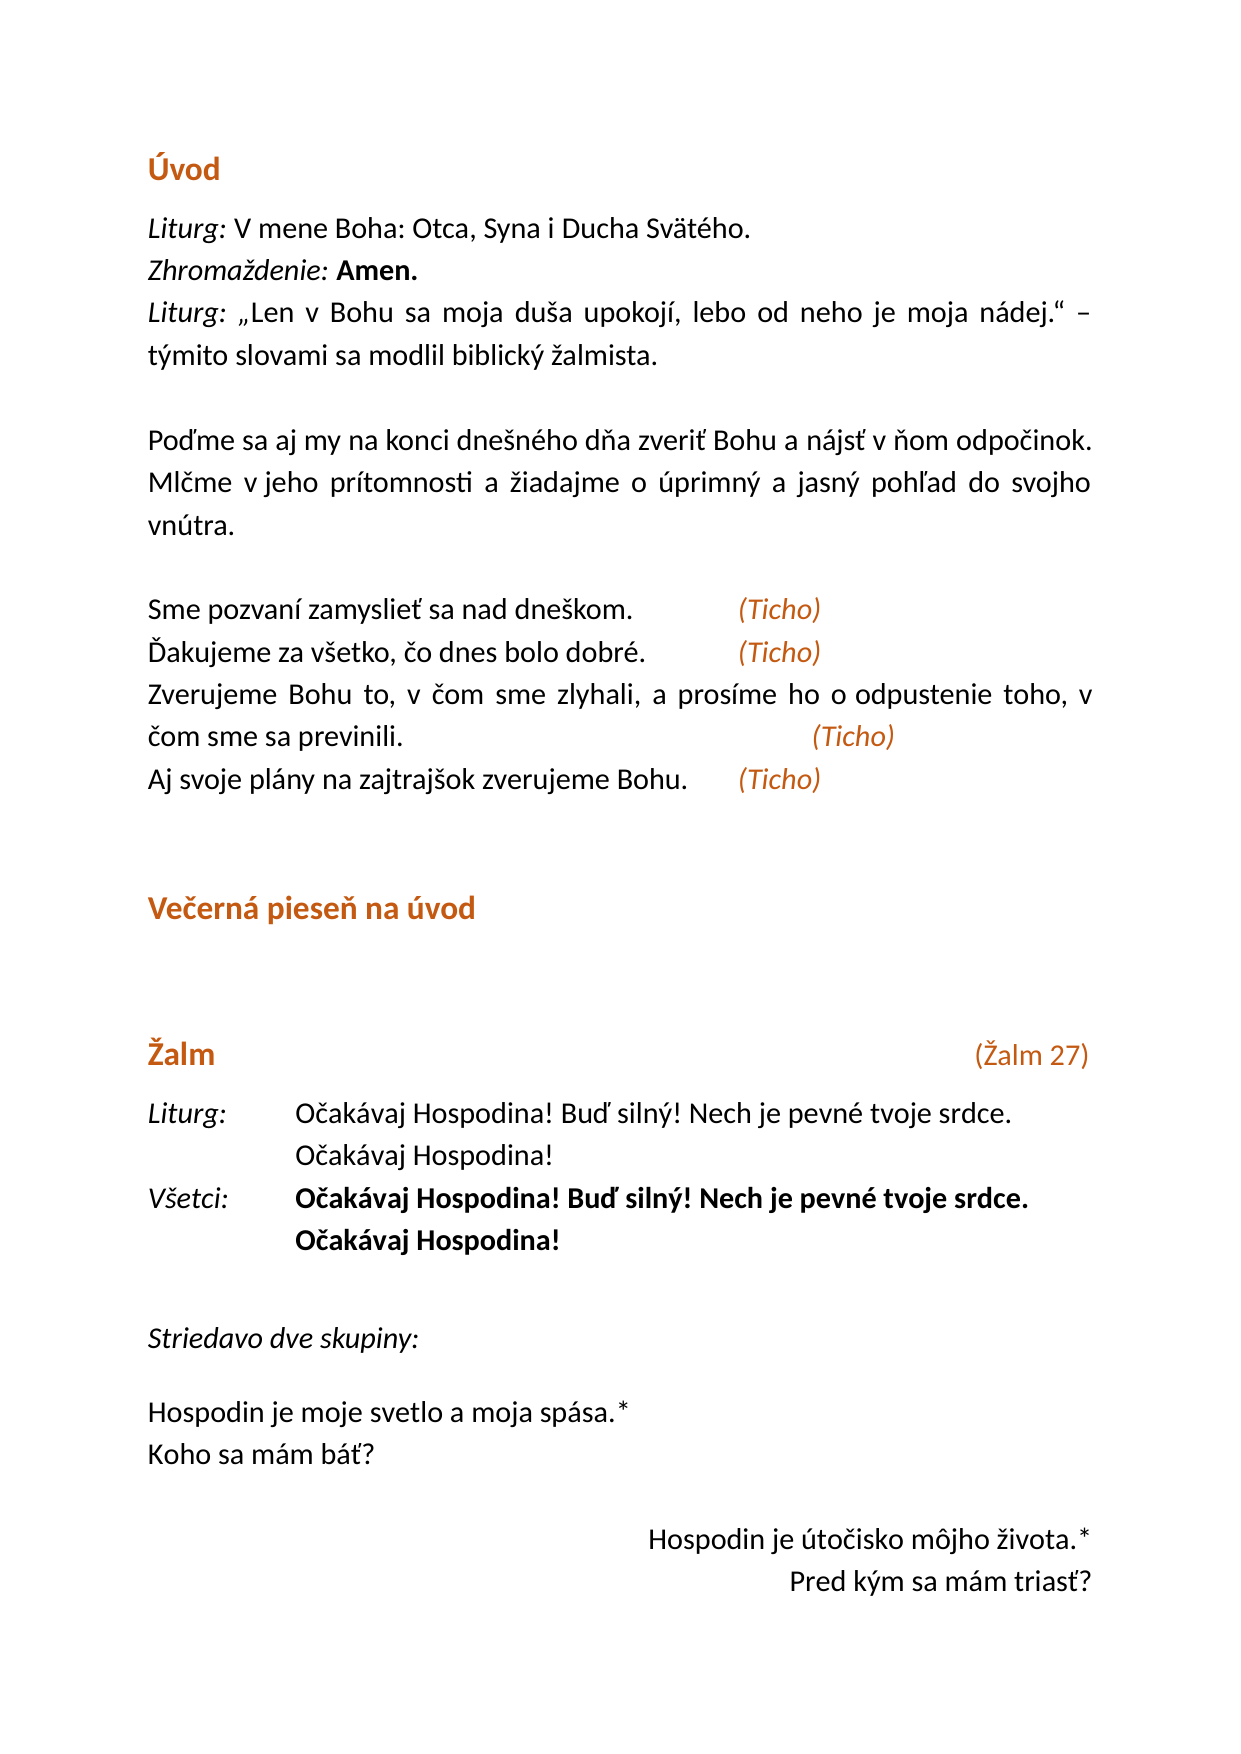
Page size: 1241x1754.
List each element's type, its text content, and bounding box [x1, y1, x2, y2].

text Koho sa mám báť? [148, 1435, 1092, 1472]
text Sme pozvaní zamyslieť sa nad dneškom. (Ticho) [148, 590, 1092, 627]
text Zverujeme Bohu to, v čom sme zlyhali, a prosíme ho o odpustenie toho, v čom sme sa previnili. (Ticho) [148, 675, 1092, 754]
text Zhromaždenie: Amen. [148, 251, 1092, 288]
text Hospodin je útočisko môjho života.* [148, 1520, 1092, 1557]
text Všetci: Očakávaj Hospodina! Buď silný! Nech je pevné tvoje srdce. [148, 1179, 1092, 1216]
text Poďme sa aj my na konci dnešného dňa zveriť Bohu a nájsť v ňom odpočinok. Mlčme v jeho prítomnosti a žiadajme o úprimný a jasný pohľad do svojho vnútra. [148, 421, 1092, 542]
text Očakávaj Hospodina! [221, 1221, 1092, 1258]
text Úvod [148, 148, 1092, 188]
text Liturg: V mene Boha: Otca, Syna i Ducha Svätého. [148, 209, 1092, 246]
text Hospodin je moje svetlo a moja spása.* [148, 1393, 1092, 1429]
text Liturg: „Len v Bohu sa moja duša upokojí, lebo od neho je moja nádej.“ – týmito slovami sa modlil biblický žalmista. [148, 293, 1092, 373]
text Večerná pieseň na úvod [148, 887, 1092, 928]
text Očakávaj Hospodina! [221, 1136, 1092, 1173]
text Pred kým sa mám triasť? [148, 1562, 1092, 1599]
text Ďakujeme za všetko, čo dnes bolo dobré. (Ticho) [148, 633, 1092, 669]
text Aj svoje plány na zajtrajšok zverujeme Bohu. (Ticho) [148, 760, 1092, 797]
text Žalm (Žalm 27) [148, 1033, 1092, 1074]
text Striedavo dve skupiny: [148, 1319, 1092, 1356]
text Liturg: Očakávaj Hospodina! Buď silný! Nech je pevné tvoje srdce. [148, 1094, 1092, 1131]
